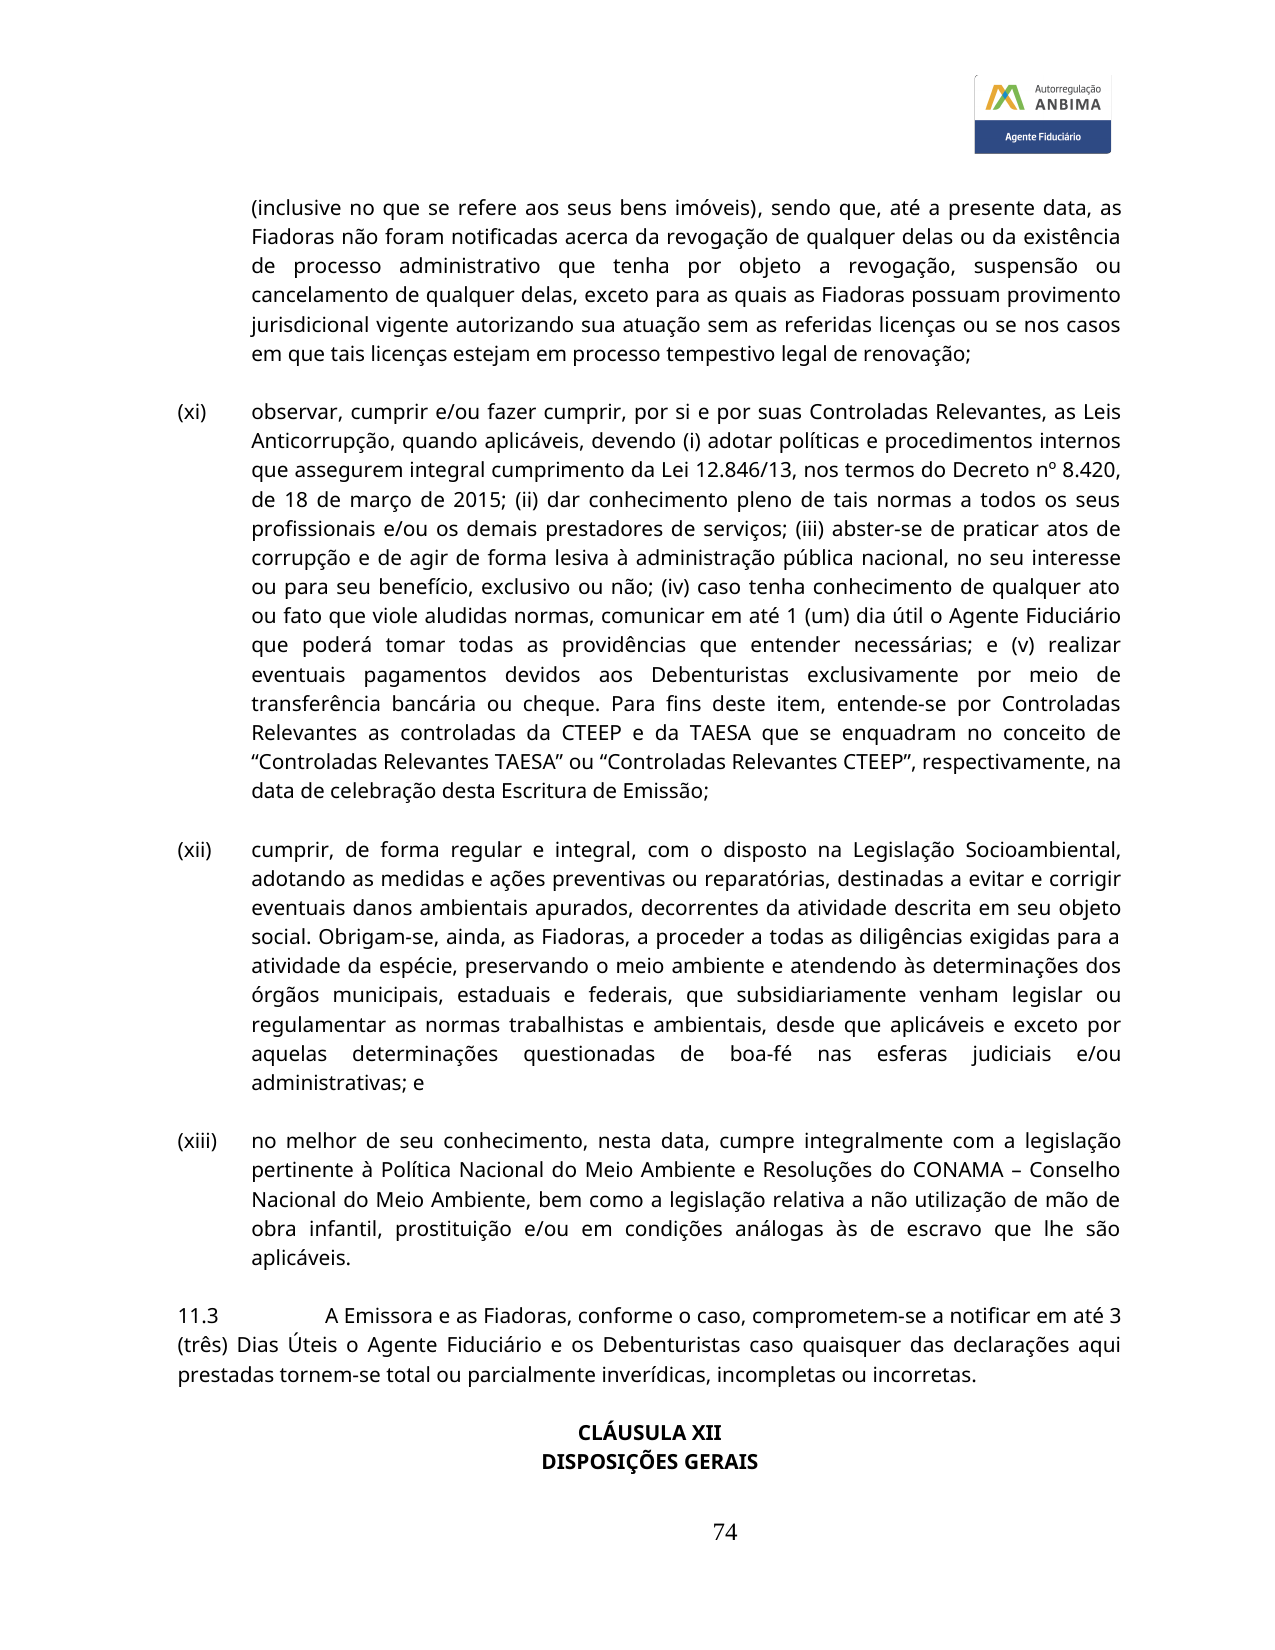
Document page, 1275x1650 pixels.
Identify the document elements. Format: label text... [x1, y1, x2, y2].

list no melhor de seu conhecimento, nesta data, cumpre integralmente com a legislação pertinente à Política Nacional do Meio Ambiente e Resoluções do CONAMA – Conselho Nacional do Meio Ambiente, bem como a legislação relativa a não utilização de mão de obra infantil, prostituição e/ou em condições análogas às de escravo que lhe são aplicáveis. [177, 1125, 1122, 1271]
text 11.3 A Emissora e as Fiadoras, conforme o caso, comprometem-se a notificar em até 3 (três) Dias Úteis o Agente Fiduciário e os Debenturistas caso quaisquer das declarações aqui prestadas tornem-se total ou parcialmente inverídicas, incompletas ou incorretas. [177, 1300, 1122, 1388]
text CLÁUSULA XII [177, 1417, 1122, 1446]
list cumprir, de forma regular e integral, com o disposto na Legislação Socioambiental, adotando as medidas e ações preventivas ou reparatórias, destinadas a evitar e corrigir eventuais danos ambientais apurados, decorrentes da atividade descrita em seu objeto social. Obrigam-se, ainda, as Fiadoras, a proceder a todas as diligências exigidas para a atividade da espécie, preservando o meio ambiente e atendendo às determinações dos órgãos municipais, estaduais e federais, que subsidiariamente venham legislar ou regulamentar as normas trabalhistas e ambientais, desde que aplicáveis e exceto por aquelas determinações questionadas de boa-fé nas esferas judiciais e/ou administrativas; e [177, 834, 1122, 1096]
list observar, cumprir e/ou fazer cumprir, por si e por suas Controladas Relevantes, as Leis Anticorrupção, quando aplicáveis, devendo (i) adotar políticas e procedimentos internos que assegurem integral cumprimento da Lei 12.846/13, nos termos do Decreto nº 8.420, de 18 de março de 2015; (ii) dar conhecimento pleno de tais normas a todos os seus profissionais e/ou os demais prestadores de serviços; (iii) abster-se de praticar atos de corrupção e de agir de forma lesiva à administração pública nacional, no seu interesse ou para seu benefício, exclusivo ou não; (iv) caso tenha conhecimento de qualquer ato ou fato que viole aludidas normas, comunicar em até 1 (um) dia útil o Agente Fiduciário que poderá tomar todas as providências que entender necessárias; e (v) realizar eventuais pagamentos devidos aos Debenturistas exclusivamente por meio de transferência bancária ou cheque. Para fins deste item, entende-se por Controladas Relevantes as controladas da CTEEP e da TAESA que se enquadram no conceito de “Controladas Relevantes TAESA” ou “Controladas Relevantes CTEEP”, respectivamente, na data de celebração desta Escritura de Emissão; [177, 396, 1122, 804]
subtitle DISPOSIÇÕES GERAIS [177, 1446, 1122, 1475]
picture [974, 75, 1112, 154]
